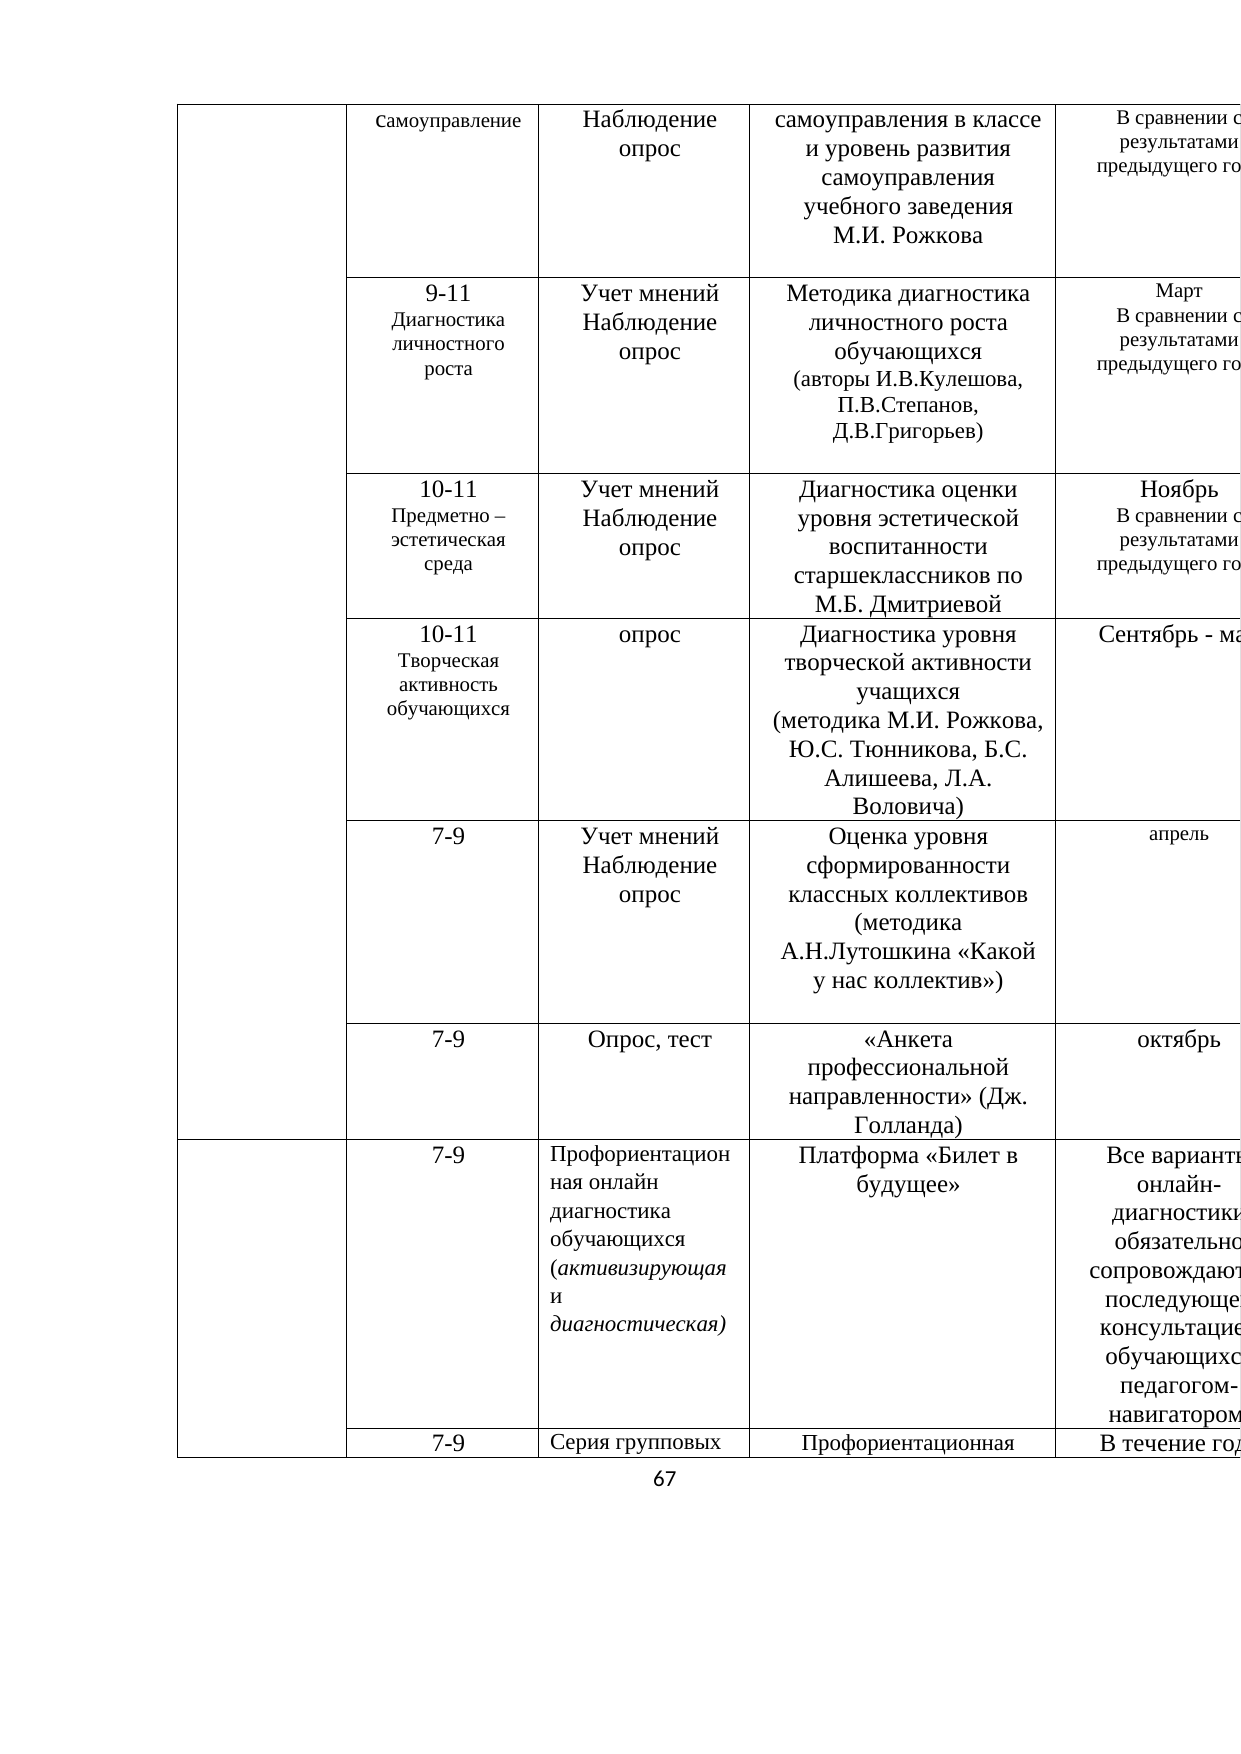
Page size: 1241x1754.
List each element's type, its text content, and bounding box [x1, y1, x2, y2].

table_cell Оценка уровня сформированности классных коллективов (методика А.Н.Лутошкина «Какой у нас коллектив») [750, 821, 1055, 1023]
table_cell «Анкета профессиональной направленности» (Дж. Голланда) [750, 1024, 1055, 1139]
table_cell 9-11 Диагностика личностного роста [347, 278, 538, 473]
table_cell 7-9 [347, 1429, 538, 1457]
table_cell апрель [1056, 821, 1240, 1023]
table_cell [178, 1140, 346, 1457]
table_cell Сентябрь - май [1056, 619, 1240, 820]
table_cell Профориентационная онлайн диагностика обучающихся (активизирующая и диагностическая) [539, 1140, 749, 1427]
table_cell Все варианты онлайн-диагностики обязательно сопровождаются последующей консультацией обучающихся педагогом-навигатором. [1056, 1140, 1240, 1427]
table_cell Диагностика оценки уровня эстетической воспитанности старшеклассников по М.Б. Дмитриевой [750, 474, 1055, 618]
table_cell В течение года [1056, 1429, 1240, 1457]
table_cell Март В сравнении с результатами предыдущего года [1056, 278, 1240, 473]
table_cell Ноябрь В сравнении с результатами предыдущего года [1056, 474, 1240, 618]
table_cell Опрос, тест [539, 1024, 749, 1139]
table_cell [347, 105, 538, 277]
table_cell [750, 105, 1055, 277]
table_cell Диагностика уровня творческой активности учащихся (методика М.И. Рожкова, Ю.С. Тюнникова, Б.С. Алишеева, Л.А. Воловича) [750, 619, 1055, 820]
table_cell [539, 1429, 749, 1457]
table_cell 10-11 Предметно – эстетическая среда [347, 474, 538, 618]
table_cell опрос [539, 619, 749, 820]
table_cell 10-11 Творческая активность обучающихся [347, 619, 538, 820]
table_cell 7-9 [347, 1024, 538, 1139]
table_cell Учет мнений Наблюдение опрос [539, 474, 749, 618]
table_cell 7-9 [347, 1140, 538, 1427]
table_cell Платформа «Билет в будущее» [750, 1140, 1055, 1427]
table_cell Методика диагностика личностного роста обучающихся (авторы И.В.Кулешова, П.В.Степанов, Д.В.Григорьев) [750, 278, 1055, 473]
table_cell октябрь [1056, 1024, 1240, 1139]
table_cell Учет мнений Наблюдение опрос [539, 278, 749, 473]
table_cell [750, 1429, 1055, 1457]
table_cell Учет мнений Наблюдение опрос [539, 821, 749, 1023]
table_cell 7-9 [347, 821, 538, 1023]
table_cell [539, 105, 749, 277]
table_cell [1056, 105, 1240, 277]
